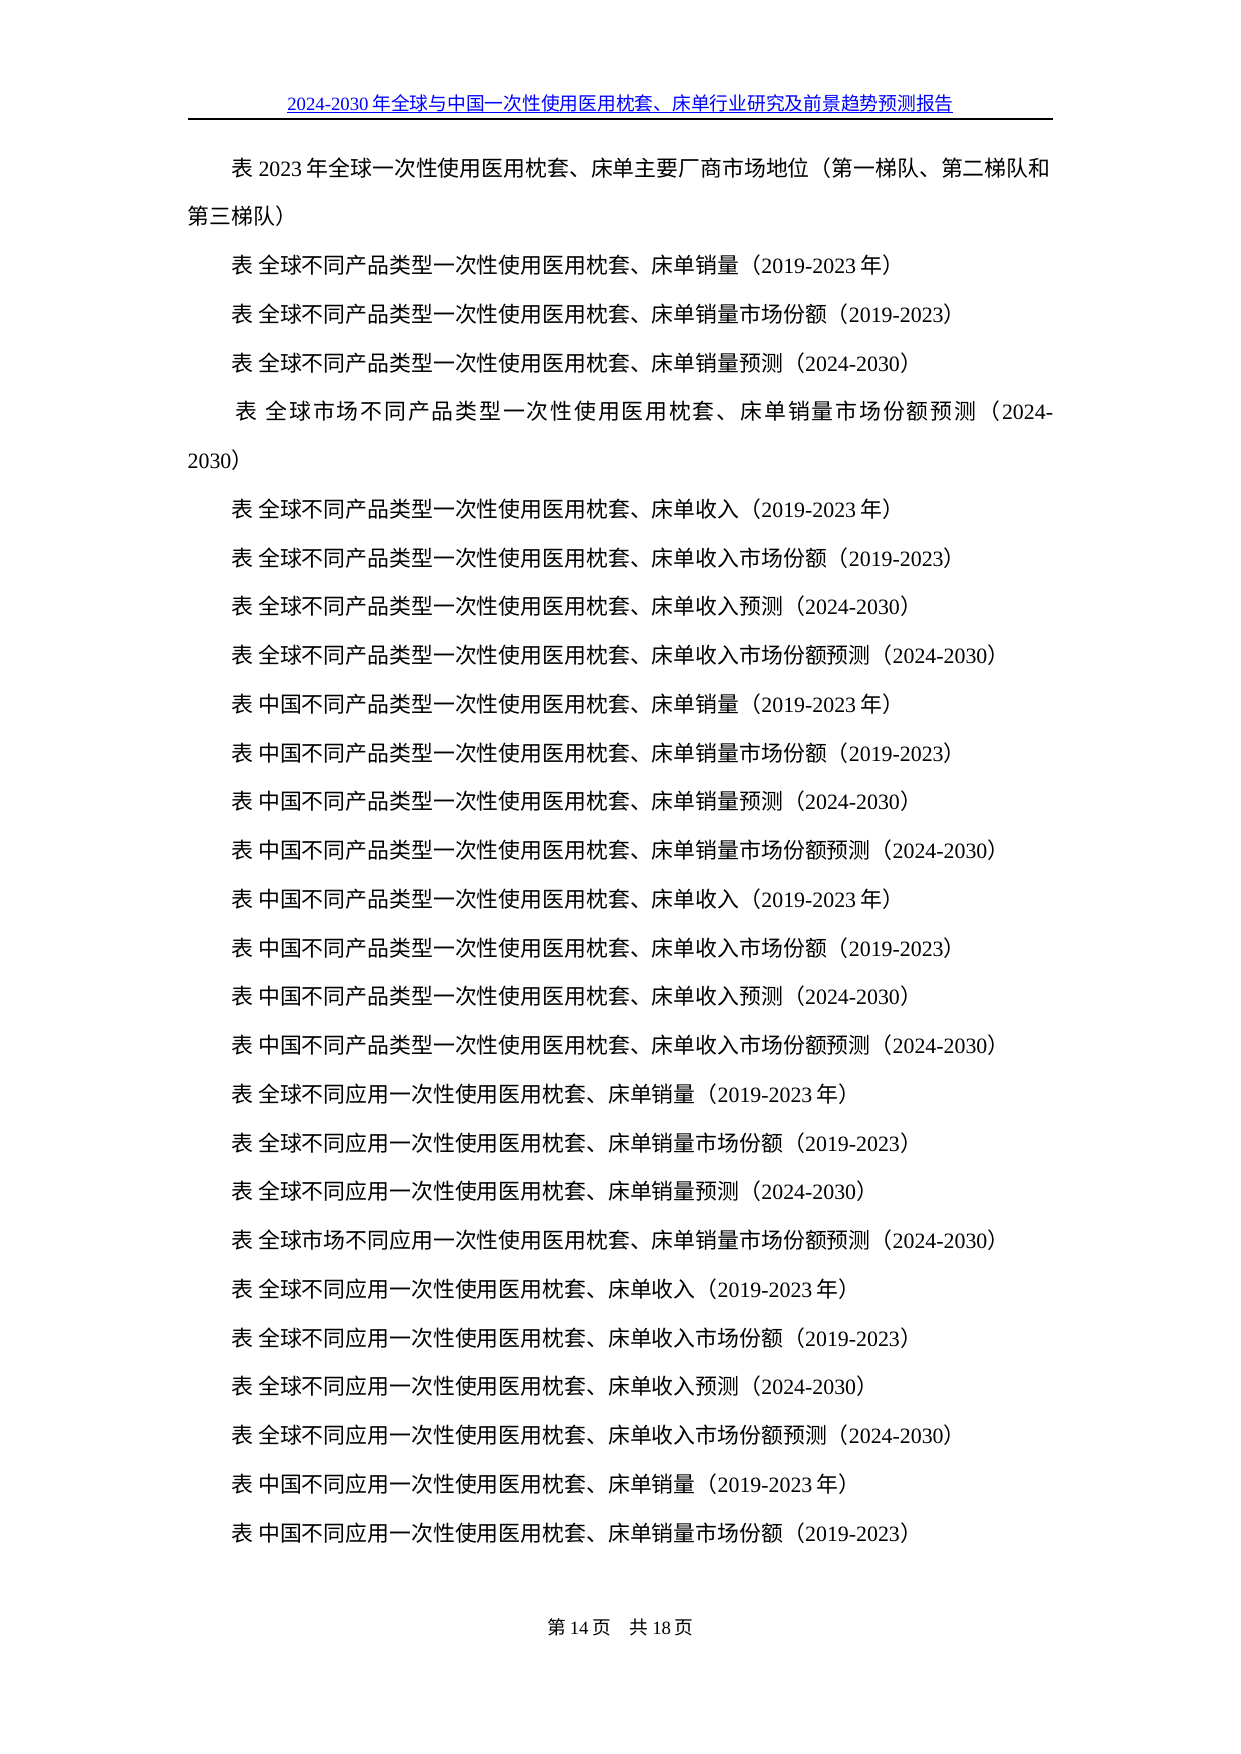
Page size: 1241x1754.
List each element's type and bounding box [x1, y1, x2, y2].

text [187, 150, 1053, 1548]
